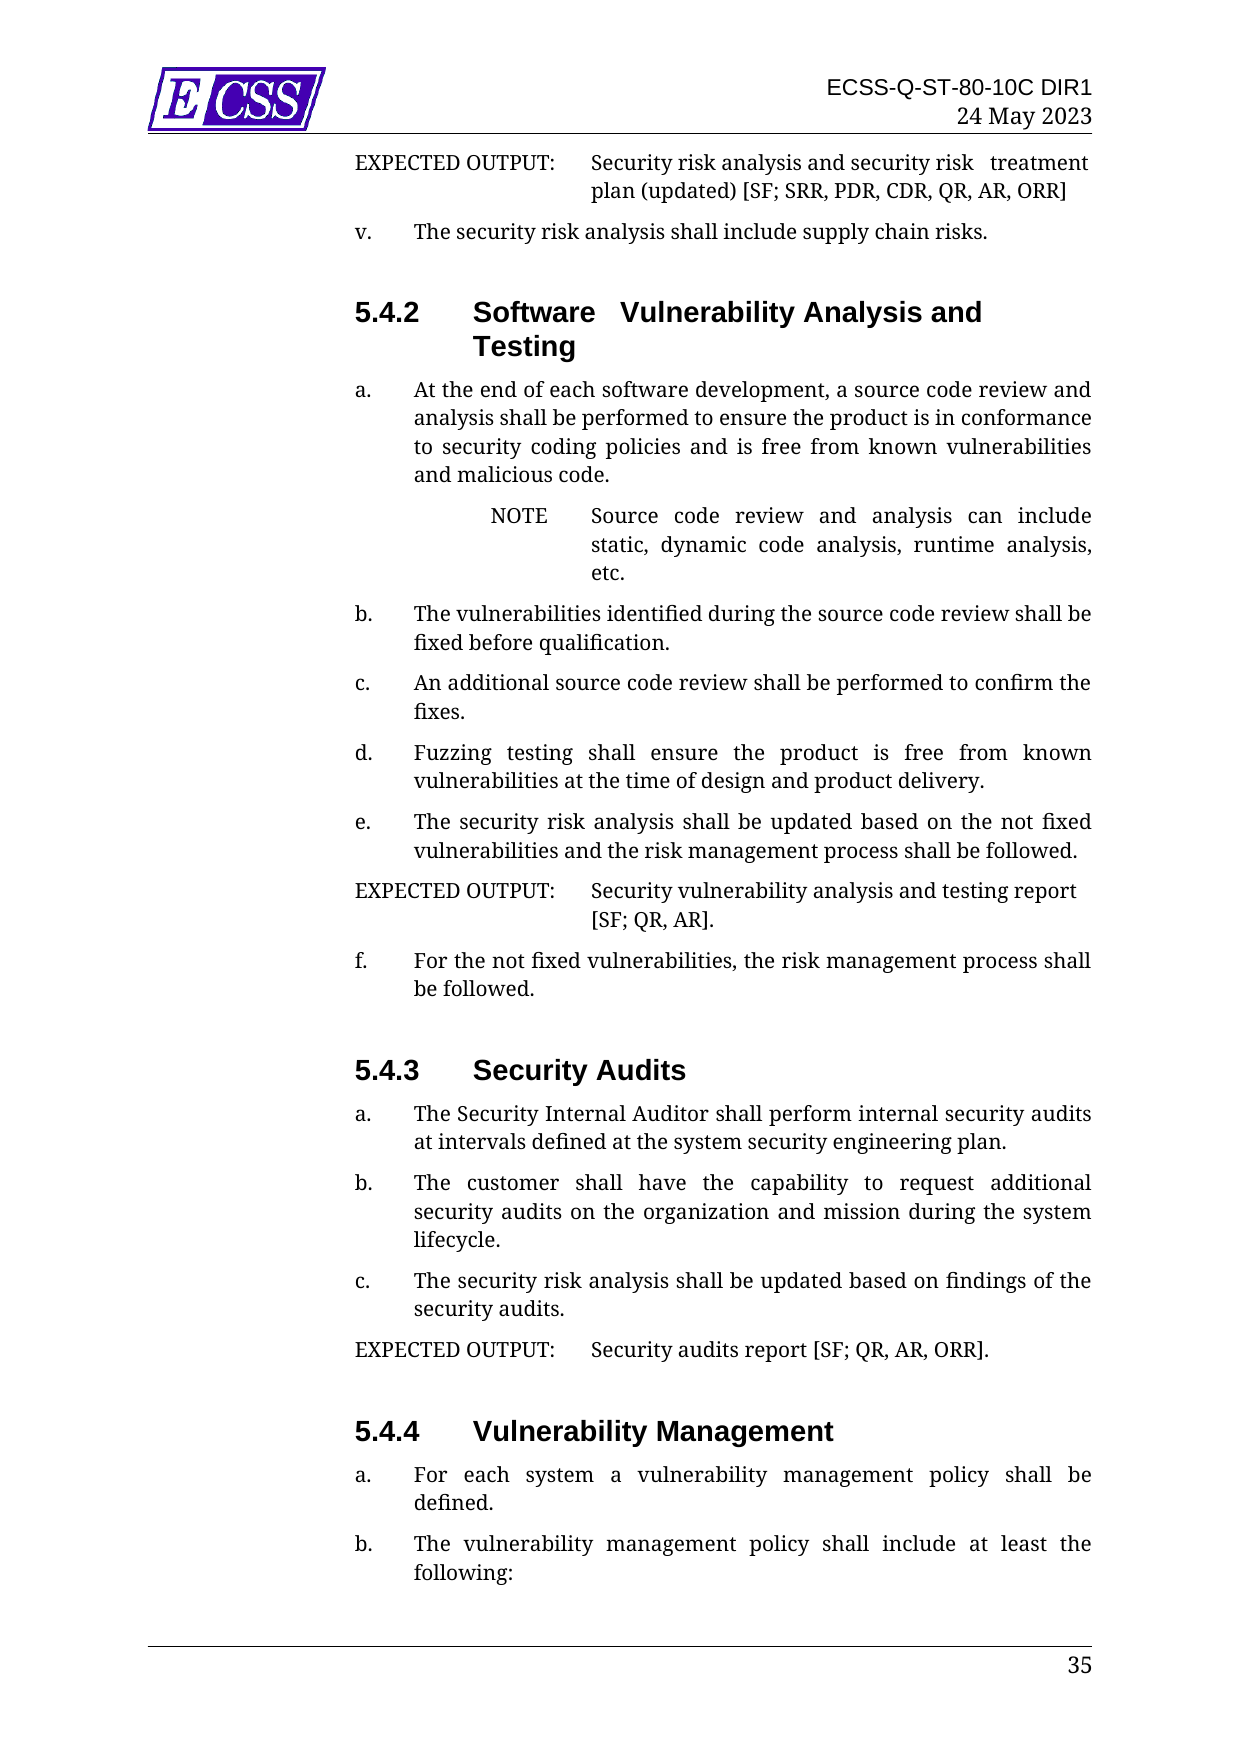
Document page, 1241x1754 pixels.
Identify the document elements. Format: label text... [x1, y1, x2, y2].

text Source code review and analysis can include static, dynamic code analysis, runtime analysis, etc. [490, 501, 1092, 587]
text The customer shall have the capability to request additional security audits on the organization and mission during the system lifecycle. [354, 1168, 1092, 1254]
text The Security Internal Auditor shall perform internal security audits at intervals defined at the system security engineering plan. [354, 1099, 1092, 1156]
text The vulnerability management policy shall include at least the following: [354, 1529, 1092, 1586]
text For the not fixed vulnerabilities, the risk management process shall be followed. [354, 946, 1092, 1003]
text Security audits report [SF; QR, AR, ORR]. [354, 1336, 1092, 1364]
text The security risk analysis shall be updated based on the not fixed vulnerabilities and the risk management process shall be followed. [354, 807, 1092, 864]
subtitle Vulnerability Management [354, 1414, 1092, 1447]
text The vulnerabilities identified during the source code review shall be fixed before qualification. [354, 599, 1092, 656]
text Security vulnerability analysis and testing report [SF; QR, AR]. [354, 877, 1092, 933]
subtitle Security Audits [354, 1053, 1092, 1086]
text Security risk analysis and security risk treatment plan (updated) [SF; SRR, PDR, CDR, QR, AR, ORR] [354, 148, 1092, 204]
text Fuzzing testing shall ensure the product is free from known vulnerabilities at the time of design and product delivery. [354, 738, 1092, 795]
text For each system a vulnerability management policy shall be defined. [354, 1460, 1092, 1517]
text An additional source code review shall be performed to confirm the fixes. [354, 668, 1092, 725]
text The security risk analysis shall be updated based on findings of the security audits. [354, 1266, 1092, 1323]
picture [147, 67, 326, 131]
subtitle Software Vulnerability Analysis and Testing [354, 296, 1092, 363]
text The security risk analysis shall include supply chain risks. [354, 217, 1092, 246]
text At the end of each software development, a source code review and analysis shall be performed to ensure the product is in conformance to security coding policies and is free from known vulnerabilities and malicious code. [354, 375, 1092, 489]
